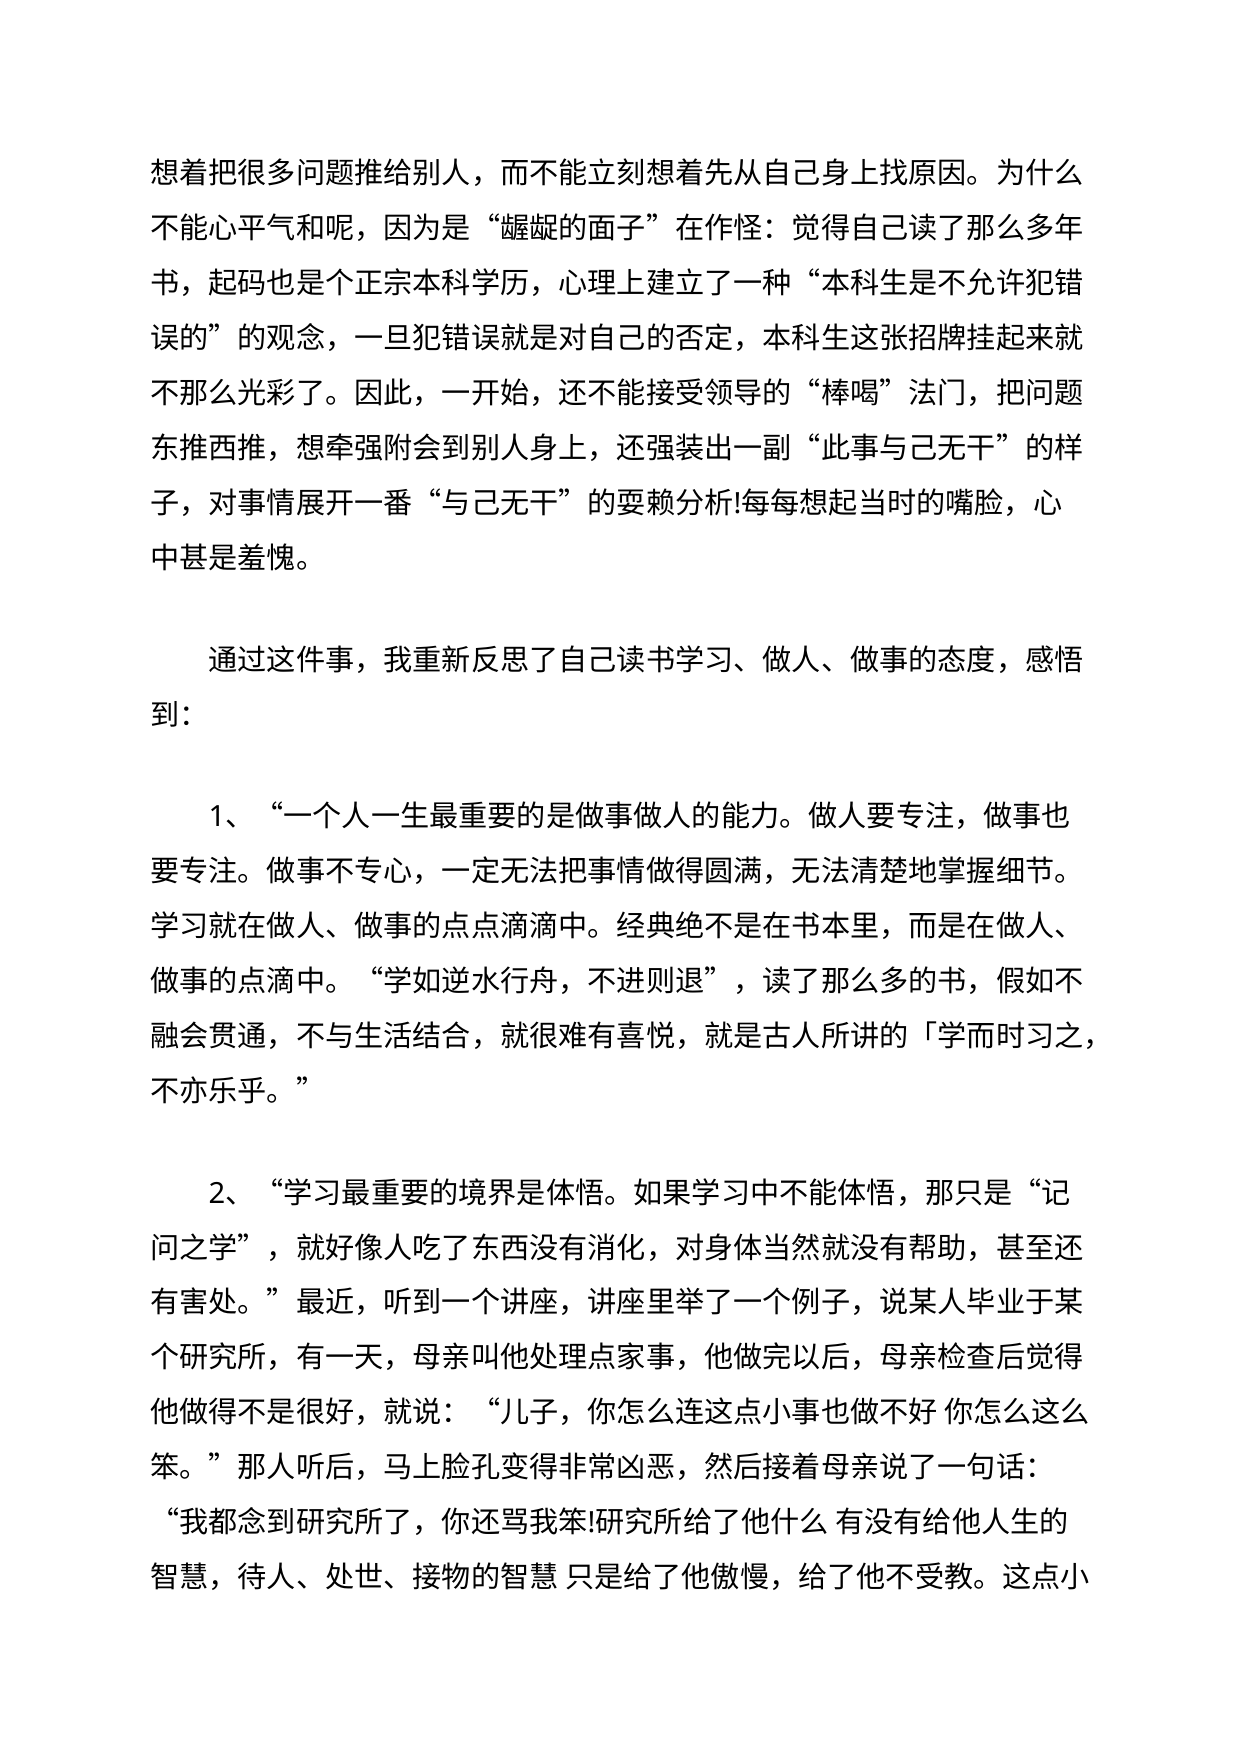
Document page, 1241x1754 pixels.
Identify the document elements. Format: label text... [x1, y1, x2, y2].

text 1、“一个人一生最重要的是做事做人的能力。做人要专注，做事也要专注。做事不专心，一定无法把事情做得圆满，无法清楚地掌握细节。学习就在做人、做事的点点滴滴中。经典绝不是在书本里，而是在做人、做事的点滴中。“学如逆水行舟，不进则退”，读了那么多的书，假如不融会贯通，不与生活结合，就很难有喜悦，就是古人所讲的「学而时习之，不亦乐乎。” [150, 793, 1090, 1110]
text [150, 1169, 1090, 1596]
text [150, 150, 1090, 577]
text 通过这件事，我重新反思了自己读书学习、做人、做事的态度，感悟到： [150, 636, 1090, 733]
